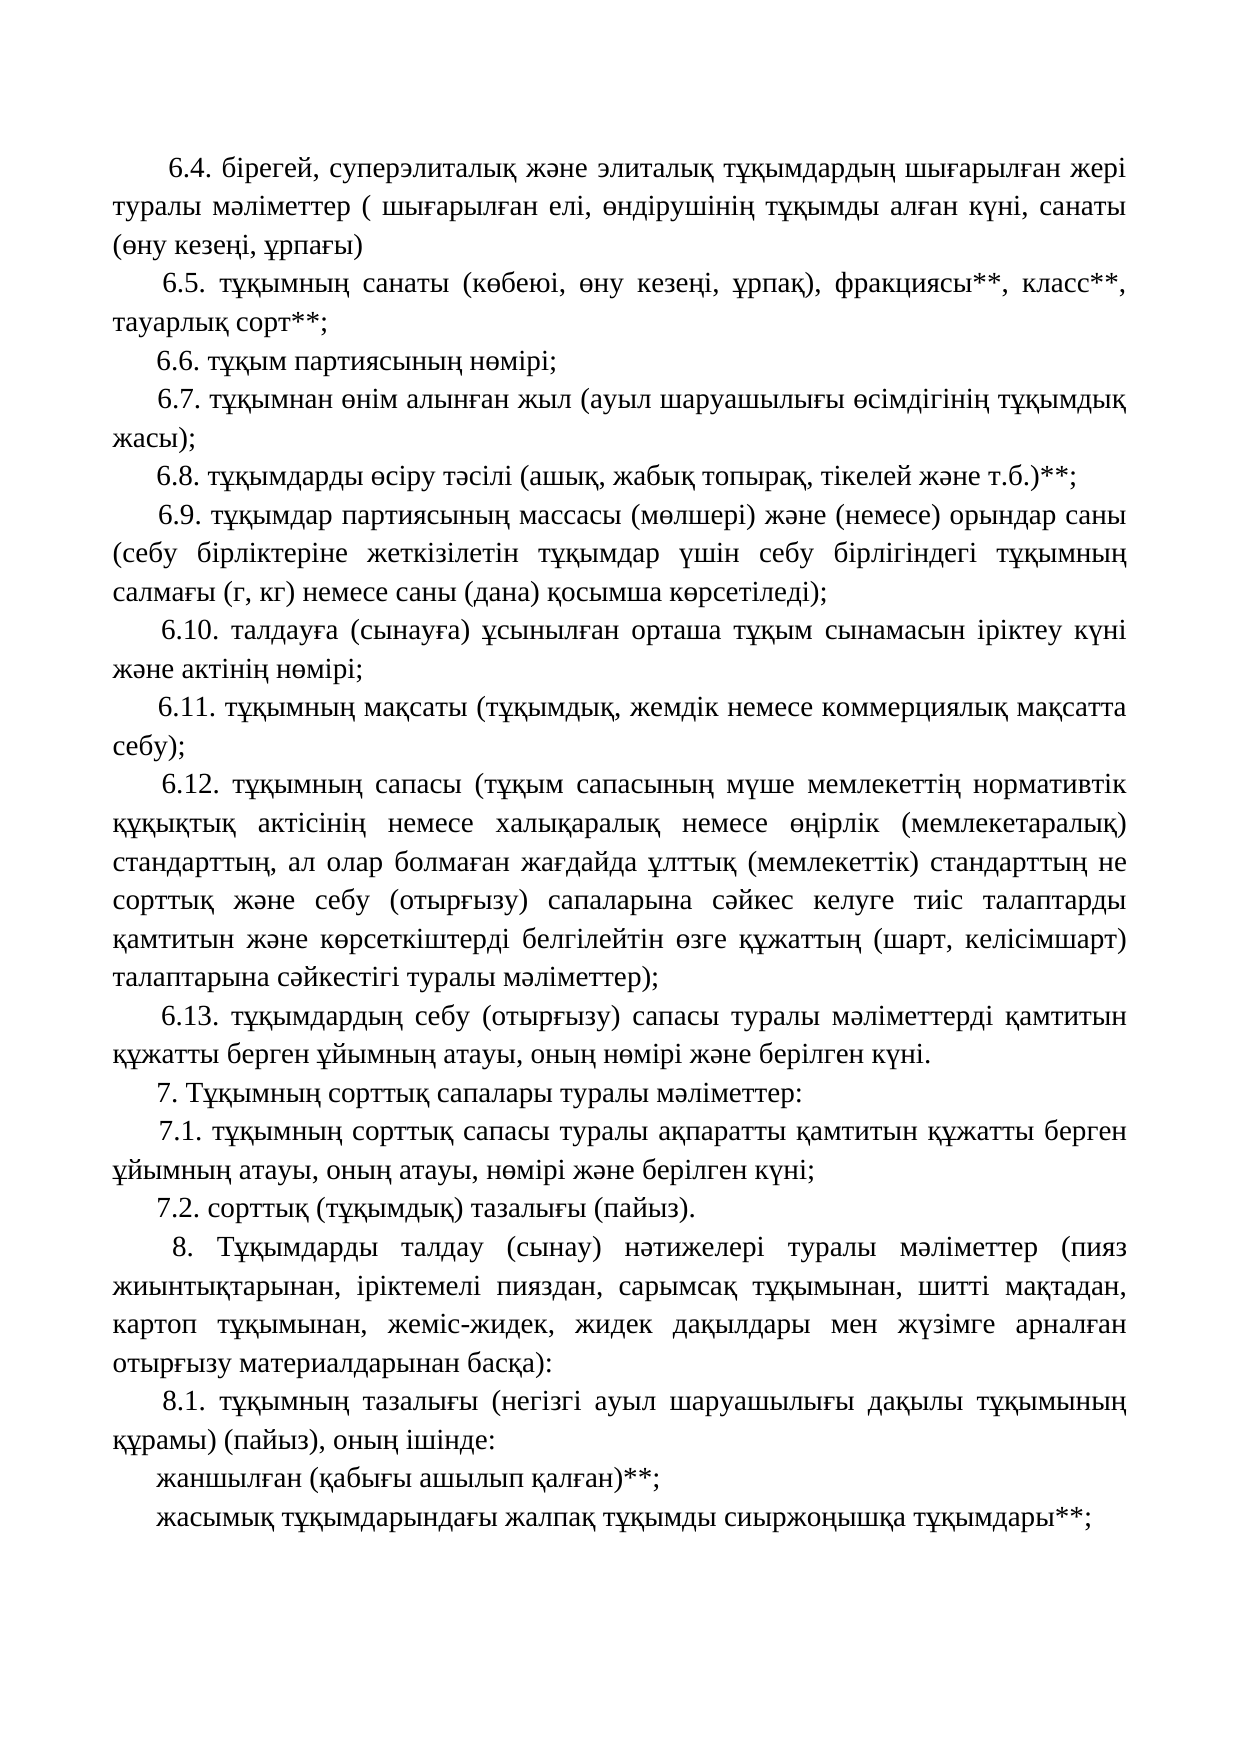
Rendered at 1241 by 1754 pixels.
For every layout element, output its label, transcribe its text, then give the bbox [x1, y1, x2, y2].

text 6.6. тұқым партиясының нөмірі; [112, 343, 1128, 376]
text 6.12. тұқымның сапасы (тұқым сапасының мүше мемлекеттің нормативтік құқықтық актісінің немесе халықаралық немесе өңірлік (мемлекетаралық) стандарттың, ал олар болмаған жағдайда ұлттық (мемлекеттік) стандарттың не сорттық және себу (отырғызу) сапаларына сәйкес келуге тиіс талаптарды қамтитын және көрсеткіштерді белгілейтін өзге құжаттың (шарт, келісімшарт) талаптарына сәйкестігі туралы мәліметтер); [112, 767, 1128, 993]
text 8.1. тұқымның тазалығы (негізгі ауыл шаруашылығы дақылы тұқымының құрамы) (пайыз), оның ішінде: [112, 1383, 1128, 1455]
text 8. Тұқымдарды талдау (сынау) нәтижелері туралы мәліметтер (пияз жиынтықтарынан, іріктемелі пияздан, сарымсақ тұқымынан, шитті мақтадан, картоп тұқымынан, жеміс-жидек, жидек дақылдары мен жүзімге арналған отырғызу материалдарынан басқа): [112, 1229, 1128, 1378]
text 6.9. тұқымдар партиясының массасы (мөлшері) және (немесе) орындар саны (себу бірліктеріне жеткізілетін тұқымдар үшін себу бірлігіндегі тұқымның салмағы (г, кг) немесе саны (дана) қосымша көрсетіледі); [112, 497, 1128, 607]
text 7.1. тұқымның сорттық сапасы туралы ақпаратты қамтитын құжатты берген ұйымның атауы, оның атауы, нөмірі және берілген күні; [112, 1113, 1128, 1186]
text 7. Тұқымның сорттық сапалары туралы мәліметтер: [112, 1075, 1128, 1108]
text 6.11. тұқымның мақсаты (тұқымдық, жемдік немесе коммерциялық мақсатта себу); [112, 689, 1128, 762]
text 6.7. тұқымнан өнім алынған жыл (ауыл шаруашылығы өсімдігінің тұқымдық жасы); [112, 381, 1128, 453]
text 7.2. сорттық (тұқымдық) тазалығы (пайыз). [112, 1191, 1128, 1224]
text 6.5. тұқымның санаты (көбеюі, өну кезеңі, ұрпақ), фракциясы**, класс**, тауарлық сорт**; [112, 266, 1128, 338]
text 6.8. тұқымдарды өсіру тәсілі (ашық, жабық топырақ, тікелей және т.б.)**; [112, 458, 1128, 492]
text 6.4. бірегей, суперэлиталық және элиталық тұқымдардың шығарылған жері туралы мәліметтер ( шығарылған елі, өндірушінің тұқымды алған күні, санаты (өну кезеңі, ұрпағы) [112, 150, 1128, 261]
text 6.13. тұқымдардың себу (отырғызу) сапасы туралы мәліметтерді қамтитын құжатты берген ұйымның атауы, оның нөмірі және берілген күні. [112, 998, 1128, 1070]
text 6.10. талдауға (сынауға) ұсынылған орташа тұқым сынамасын іріктеу күні және актінің нөмірі; [112, 612, 1128, 684]
text жаншылған (қабығы ашылып қалған)**; [112, 1460, 1128, 1494]
text жасымық тұқымдарындағы жалпақ тұқымды сиыржоңышқа тұқымдары**; [112, 1499, 1128, 1532]
